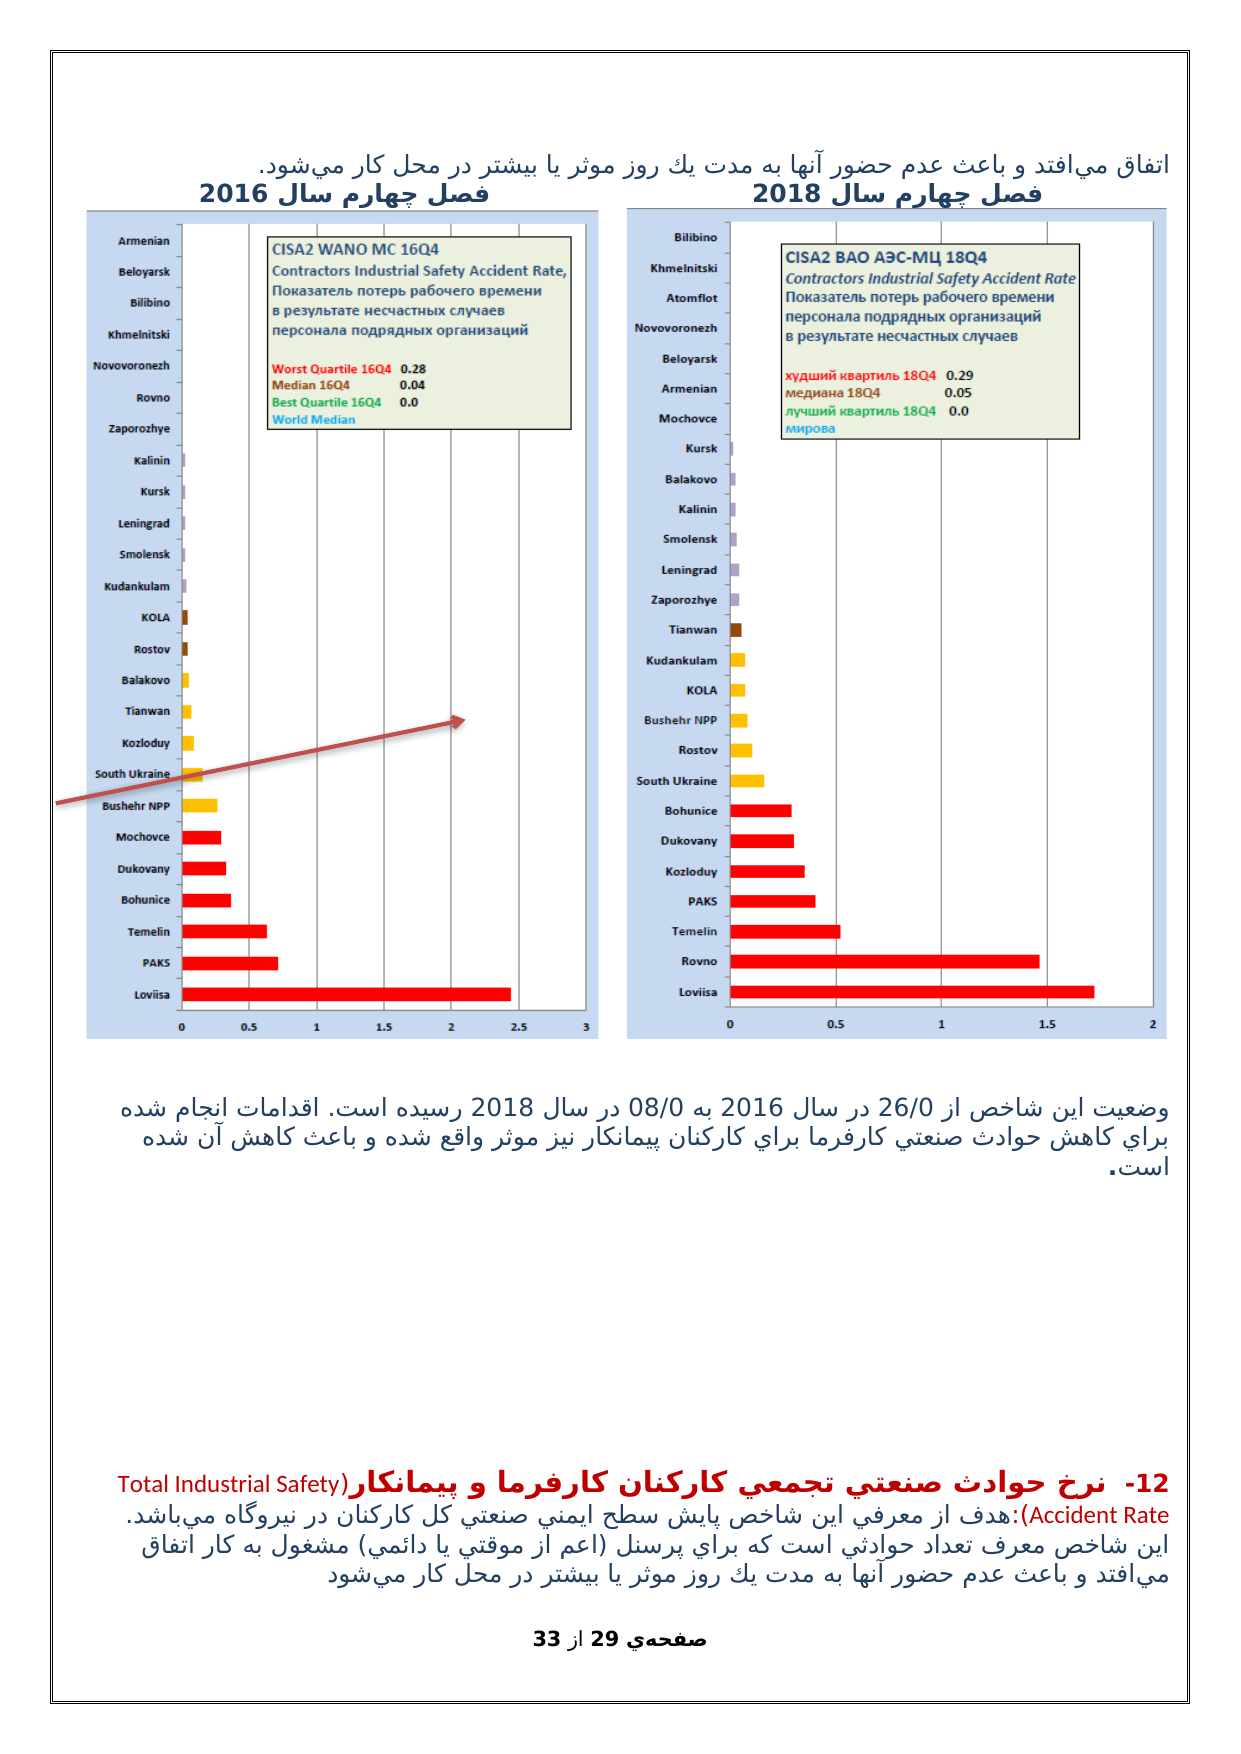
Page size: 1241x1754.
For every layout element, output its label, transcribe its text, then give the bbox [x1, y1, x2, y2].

table_cell [614, 208, 1181, 1093]
table_cell [75, 208, 614, 1093]
table_header 12- نرخ حوادث صنعتي تجمعي كاركنان كارفرما و پيمانكار(Total Industrial Safety Accident Rate):هدف از معرفي اين شاخص پايش سطح ايمني صنعتي كل كاركنان در نيروگاه مي‌باشد. اين شاخص معرف تعداد حوادثي است كه براي پرسنل (اعم از موقتي يا دائمي) مشغول به كار اتفاق مي‌افتد و باعث عدم حضور آنها به مدت يك روز موثر يا بيشتر در محل كار مي‌شود [75, 1404, 1181, 1588]
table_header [75, 150, 1181, 179]
table_cell فصل چهارم سال 2018 [614, 179, 1181, 208]
table_cell وضعيت اين شاخص از 26/0 در سال 2016 به 08/0 در سال 2018 رسيده است. اقدامات انجام شده براي كاهش حوادث صنعتي كارفرما براي كاركنان پيمانكار نيز موثر واقع شده و باعث كاهش آن شده است. [75, 1094, 1181, 1181]
table_cell فصل چهارم سال 2016 [75, 179, 614, 208]
